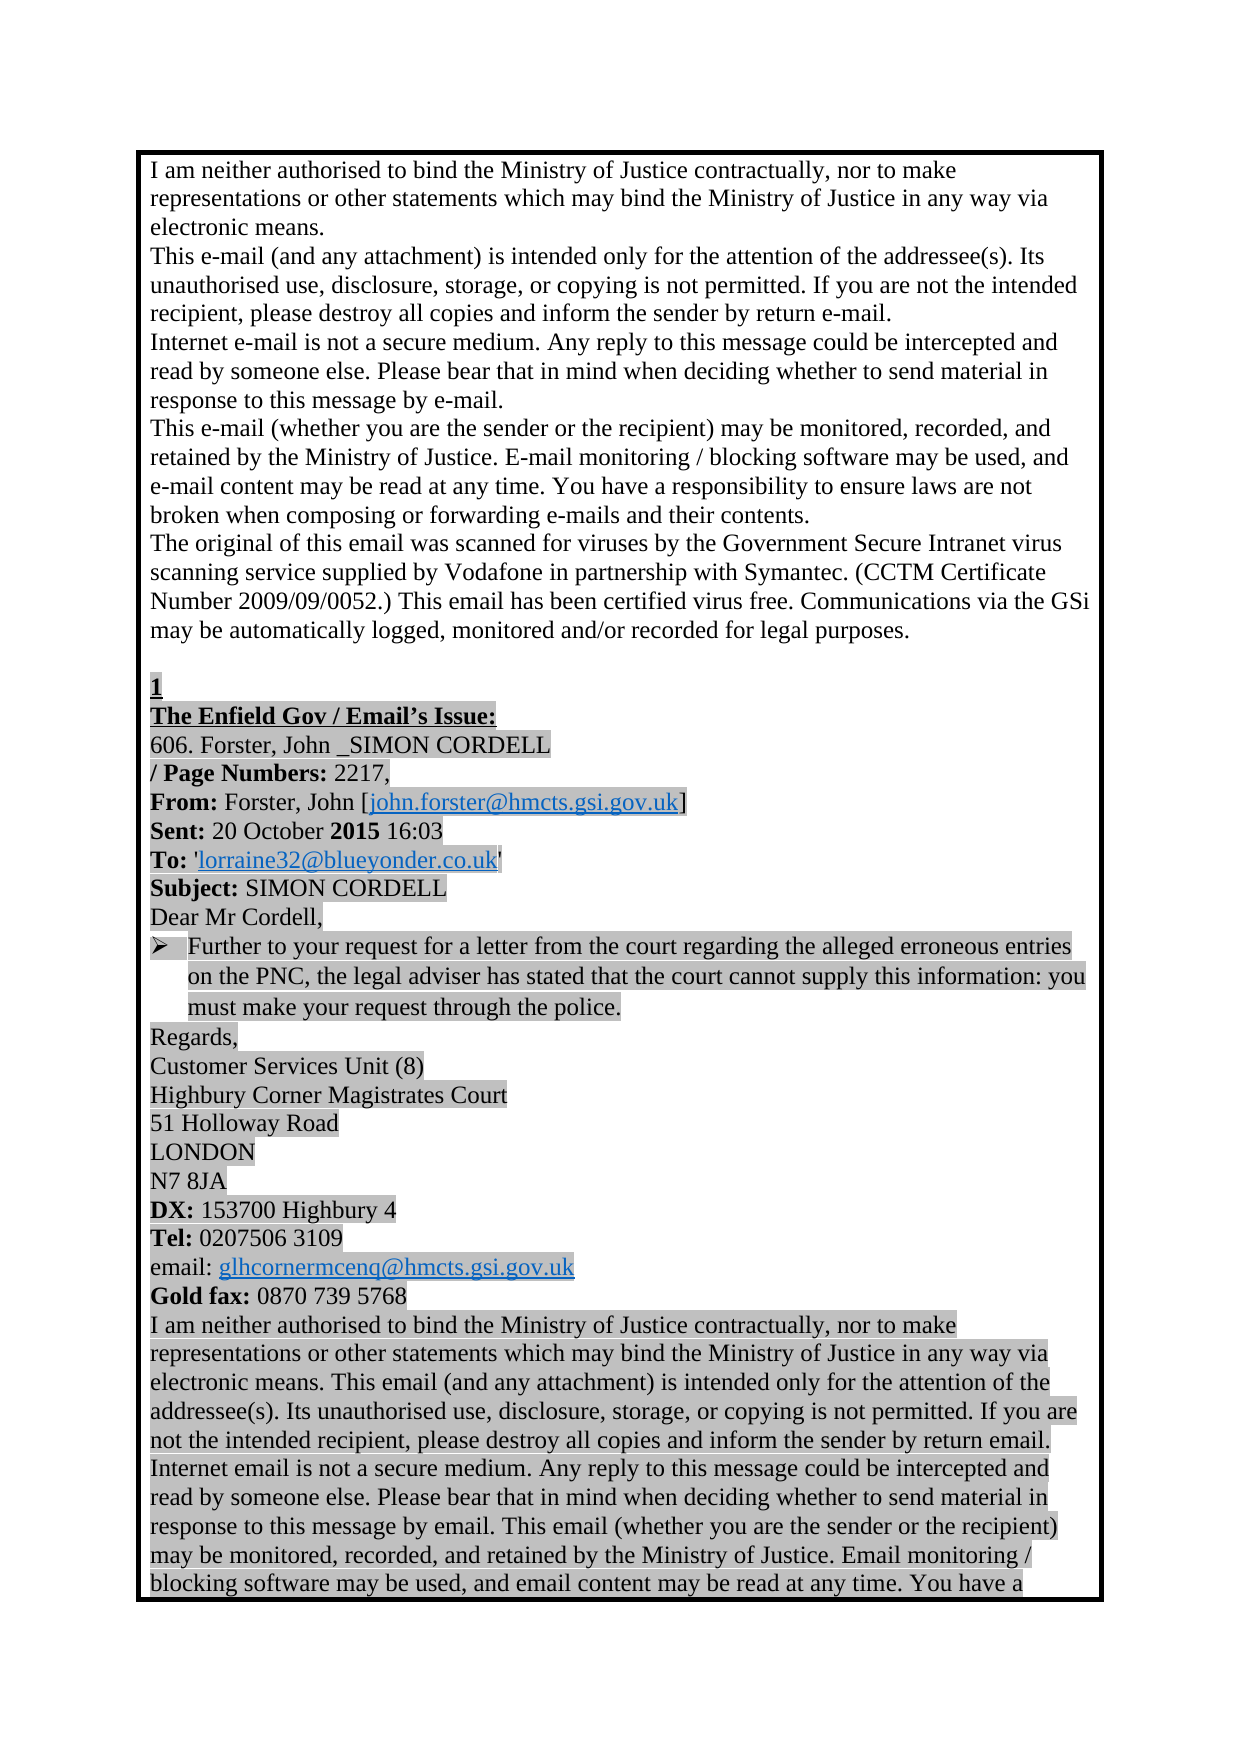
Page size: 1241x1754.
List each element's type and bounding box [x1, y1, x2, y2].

table_cell [141, 155, 1099, 1597]
